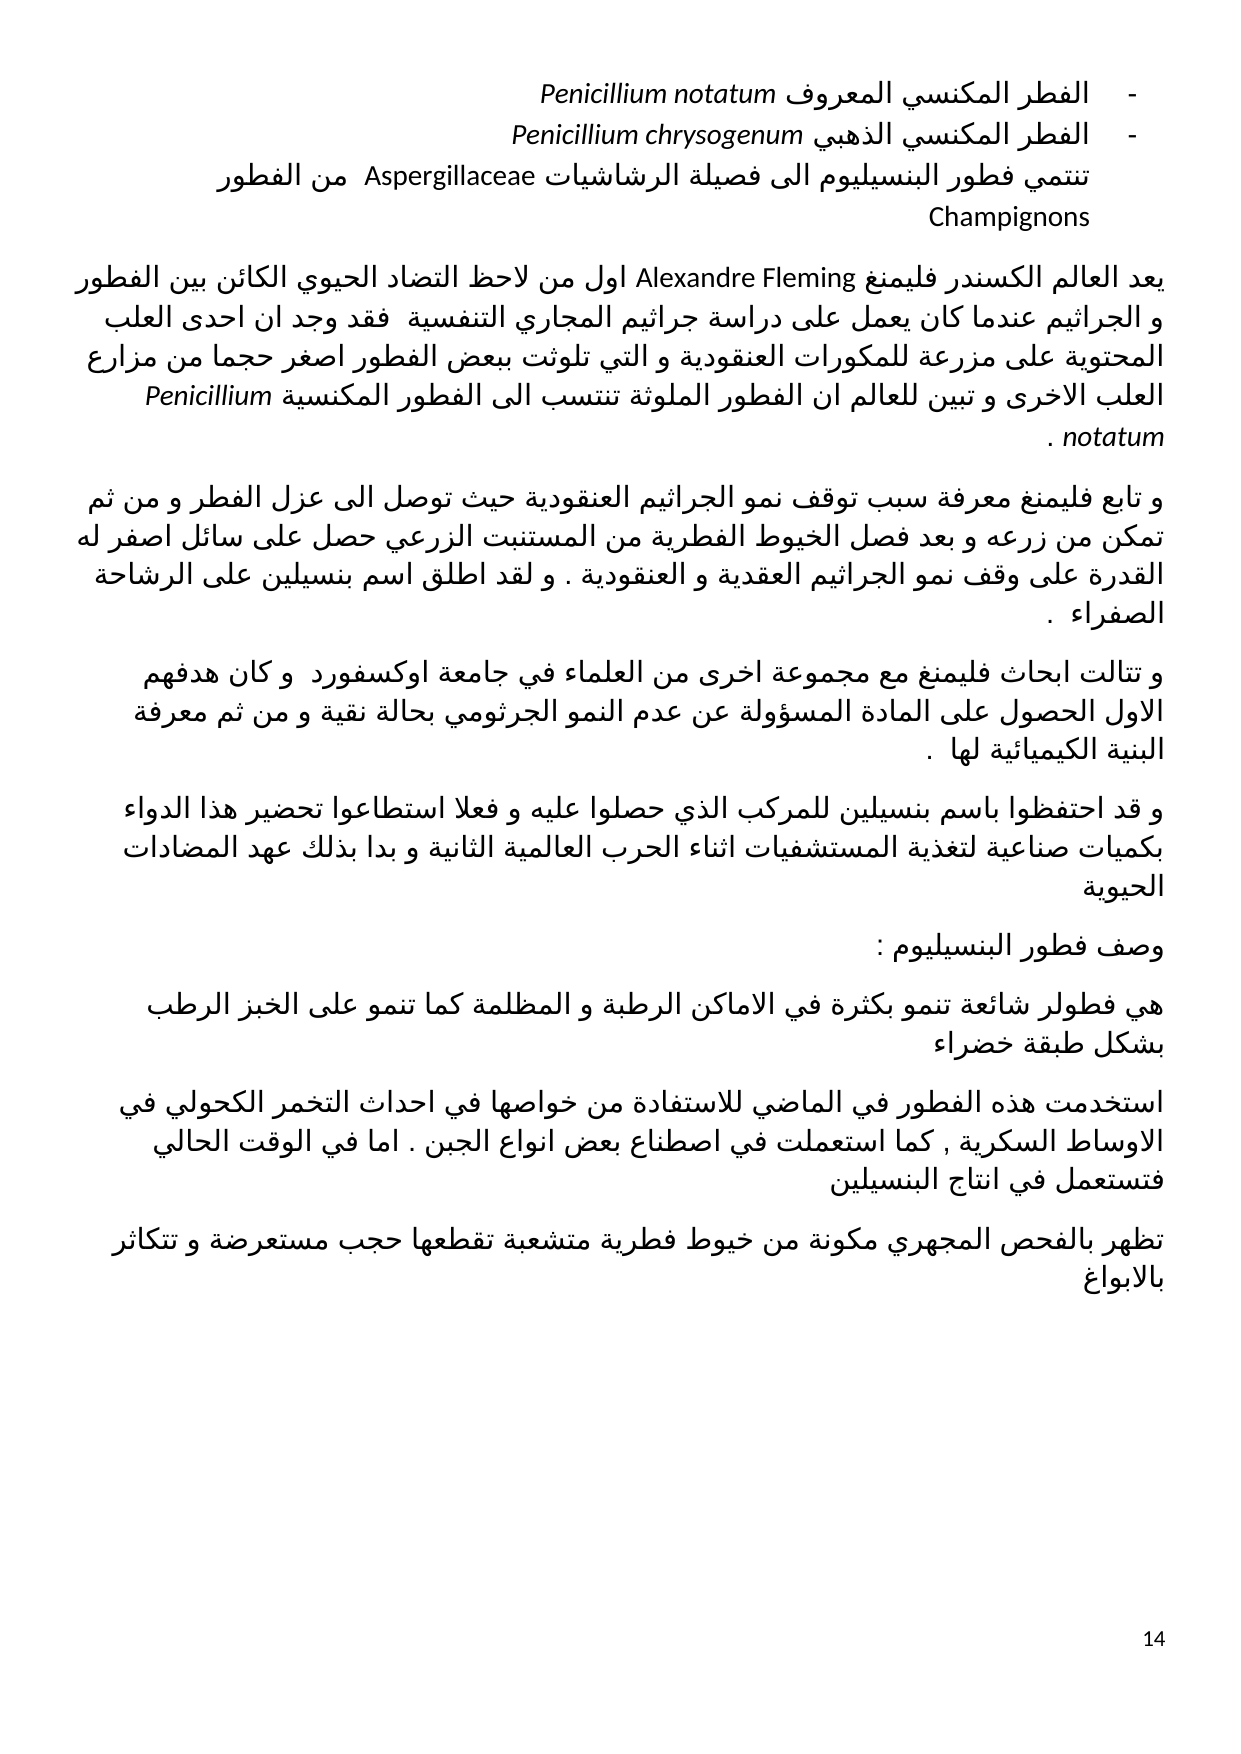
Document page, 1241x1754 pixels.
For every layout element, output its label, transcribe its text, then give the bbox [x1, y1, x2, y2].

text و تتالت ابحاث فليمنغ مع مجموعة اخرى من العلماء في جامعة اوكسفورد و كان هدفهم الاول الحصول على المادة المسؤولة عن عدم النمو الجرثومي بحالة نقية و من ثم معرفة البنية الكيميائية لها . [75, 655, 1165, 766]
text و قد احتفظوا باسم بنسيلين للمركب الذي حصلوا عليه و فعلا استطاعوا تحضير هذا الدواء بكميات صناعية لتغذية المستشفيات اثناء الحرب العالمية الثانية و بدا بذلك عهد المضادات الحيوية [75, 791, 1165, 902]
text يعد العالم الكسندر فليمنغ Alexandre Fleming اول من لاحظ التضاد الحيوي الكائن بين الفطور و الجراثيم عندما كان يعمل على دراسة جراثيم المجاري التنفسية فقد وجد ان احدى العلب المحتوية على مزرعة للمكورات العنقودية و التي تلوثت ببعض الفطور اصغر حجما من مزارع العلب الاخرى و تبين للعالم ان الفطور الملوثة تنتسب الى الفطور المكنسية Penicillium notatum . [75, 259, 1165, 454]
list الفطر المكنسي الذهبي Penicillium chrysogenum [75, 116, 1128, 152]
list الفطر المكنسي المعروف Penicillium notatum [75, 75, 1128, 111]
text وصف فطور البنسيليوم : [75, 928, 1165, 961]
text هي فطولر شائعة تنمو بكثرة في الاماكن الرطبة و المظلمة كما تنمو على الخبز الرطب بشكل طبقة خضراء [75, 987, 1165, 1059]
text استخدمت هذه الفطور في الماضي للاستفادة من خواصها في احداث التخمر الكحولي في الاوساط السكرية , كما استعملت في اصطناع بعض انواع الجبن . اما في الوقت الحالي فتستعمل في انتاج البنسيلين [75, 1085, 1165, 1196]
text تظهر بالفحص المجهري مكونة من خيوط فطرية متشعبة تقطعها حجب مستعرضة و تتكاثر بالابواغ [75, 1222, 1165, 1294]
text و تابع فليمنغ معرفة سبب توقف نمو الجراثيم العنقودية حيث توصل الى عزل الفطر و من ثم تمكن من زرعه و بعد فصل الخيوط الفطرية من المستنبت الزرعي حصل على سائل اصفر له القدرة على وقف نمو الجراثيم العقدية و العنقودية . و لقد اطلق اسم بنسيلين على الرشاحة الصفراء . [75, 480, 1165, 629]
list تنتمي فطور البنسيليوم الى فصيلة الرشاشيات Aspergillaceae من الفطور Champignons [75, 157, 1090, 233]
